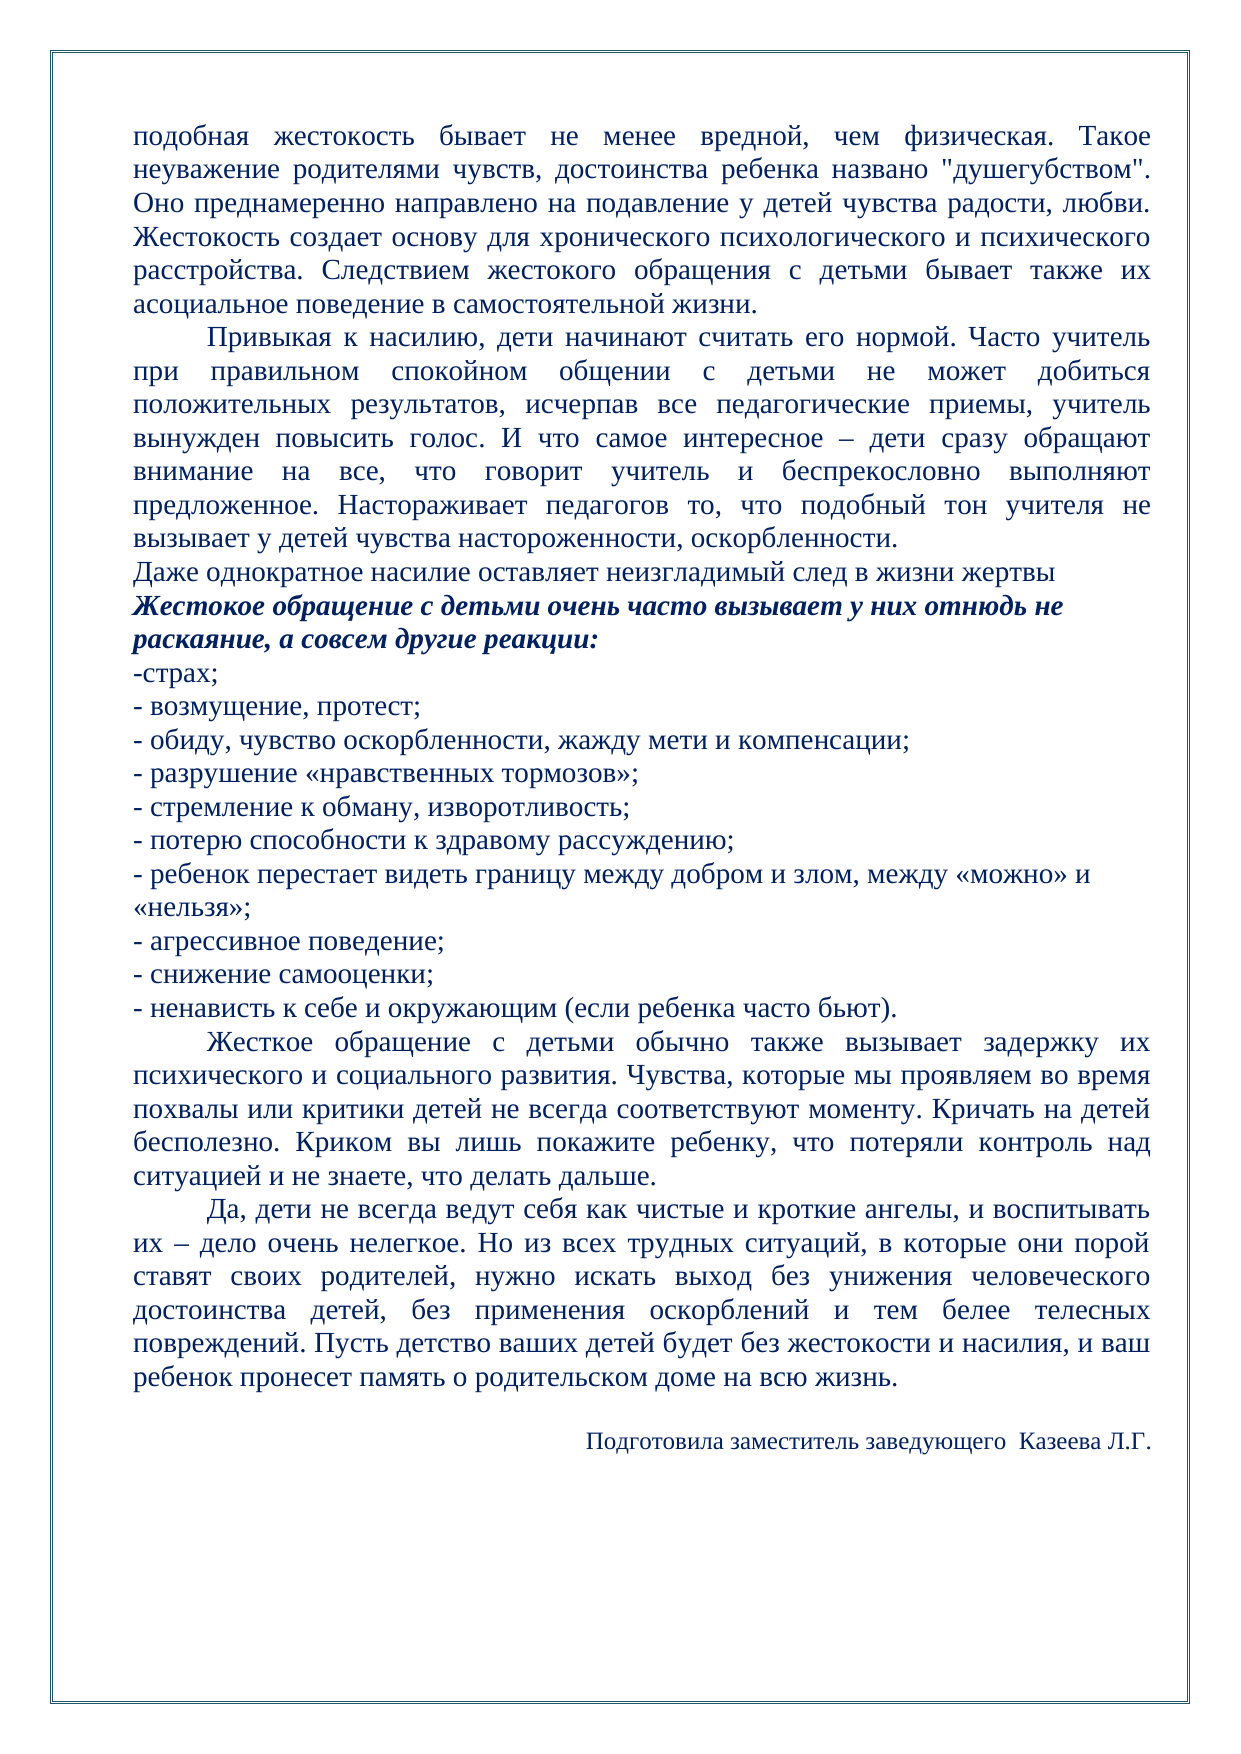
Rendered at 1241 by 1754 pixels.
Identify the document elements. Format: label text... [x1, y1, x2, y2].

text - ребенок перестает видеть границу между добром и злом, между «можно» и «нельзя»; [133, 856, 1152, 923]
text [133, 118, 1152, 319]
text - возмущение, протест; [133, 688, 1152, 722]
text - стремление к обману, изворотливость; [133, 789, 1152, 822]
text - агрессивное поведение; [133, 923, 1152, 957]
text Жесткое обращение с детьми обычно также вызывает задержку их психического и социального развития. Чувства, которые мы проявляем во время похвалы или критики детей не всегда соответствуют моменту. Кричать на детей бесполезно. Криком вы лишь покажите ребенку, что потеряли контроль над ситуацией и не знаете, что делать дальше. [133, 1024, 1152, 1191]
text Даже однократное насилие оставляет неизгладимый след в жизни жертвы [133, 554, 1152, 588]
text Да, дети не всегда ведут себя как чистые и кроткие ангелы, и воспитывать их – дело очень нелегкое. Но из всех трудных ситуаций, в которые они порой ставят своих родителей, нужно искать выход без унижения человеческого достоинства детей, без применения оскорблений и тем белее телесных повреждений. Пусть детство ваших детей будет без жестокости и насилия, и ваш ребенок пронесет память о родительском доме на всю жизнь. [133, 1191, 1152, 1393]
text - ненависть к себе и окружающим (если ребенка часто бьют). [133, 990, 1152, 1024]
text -страх; [133, 655, 1152, 688]
text - разрушение «нравственных тормозов»; [133, 755, 1152, 789]
text - потерю способности к здравому рассуждению; [133, 822, 1152, 856]
text Подготовила заместитель заведующего Казеева Л.Г. [133, 1426, 1152, 1455]
text - обиду, чувство оскорбленности, жажду мети и компенсации; [133, 722, 1152, 755]
text Привыкая к насилию, дети начинают считать его нормой. Часто учитель при правильном спокойном общении с детьми не может добиться положительных результатов, исчерпав все педагогические приемы, учитель вынужден повысить голос. И что самое интересное – дети сразу обращают внимание на все, что говорит учитель и беспрекословно выполняют предложенное. Настораживает педагогов то, что подобный тон учителя не вызывает у детей чувства настороженности, оскорбленности. [133, 319, 1152, 554]
text Жестокое обращение с детьми очень часто вызывает у них отнюдь не раскаяние, а совсем другие реакции: [133, 588, 1152, 655]
text - снижение самооценки; [133, 957, 1152, 990]
